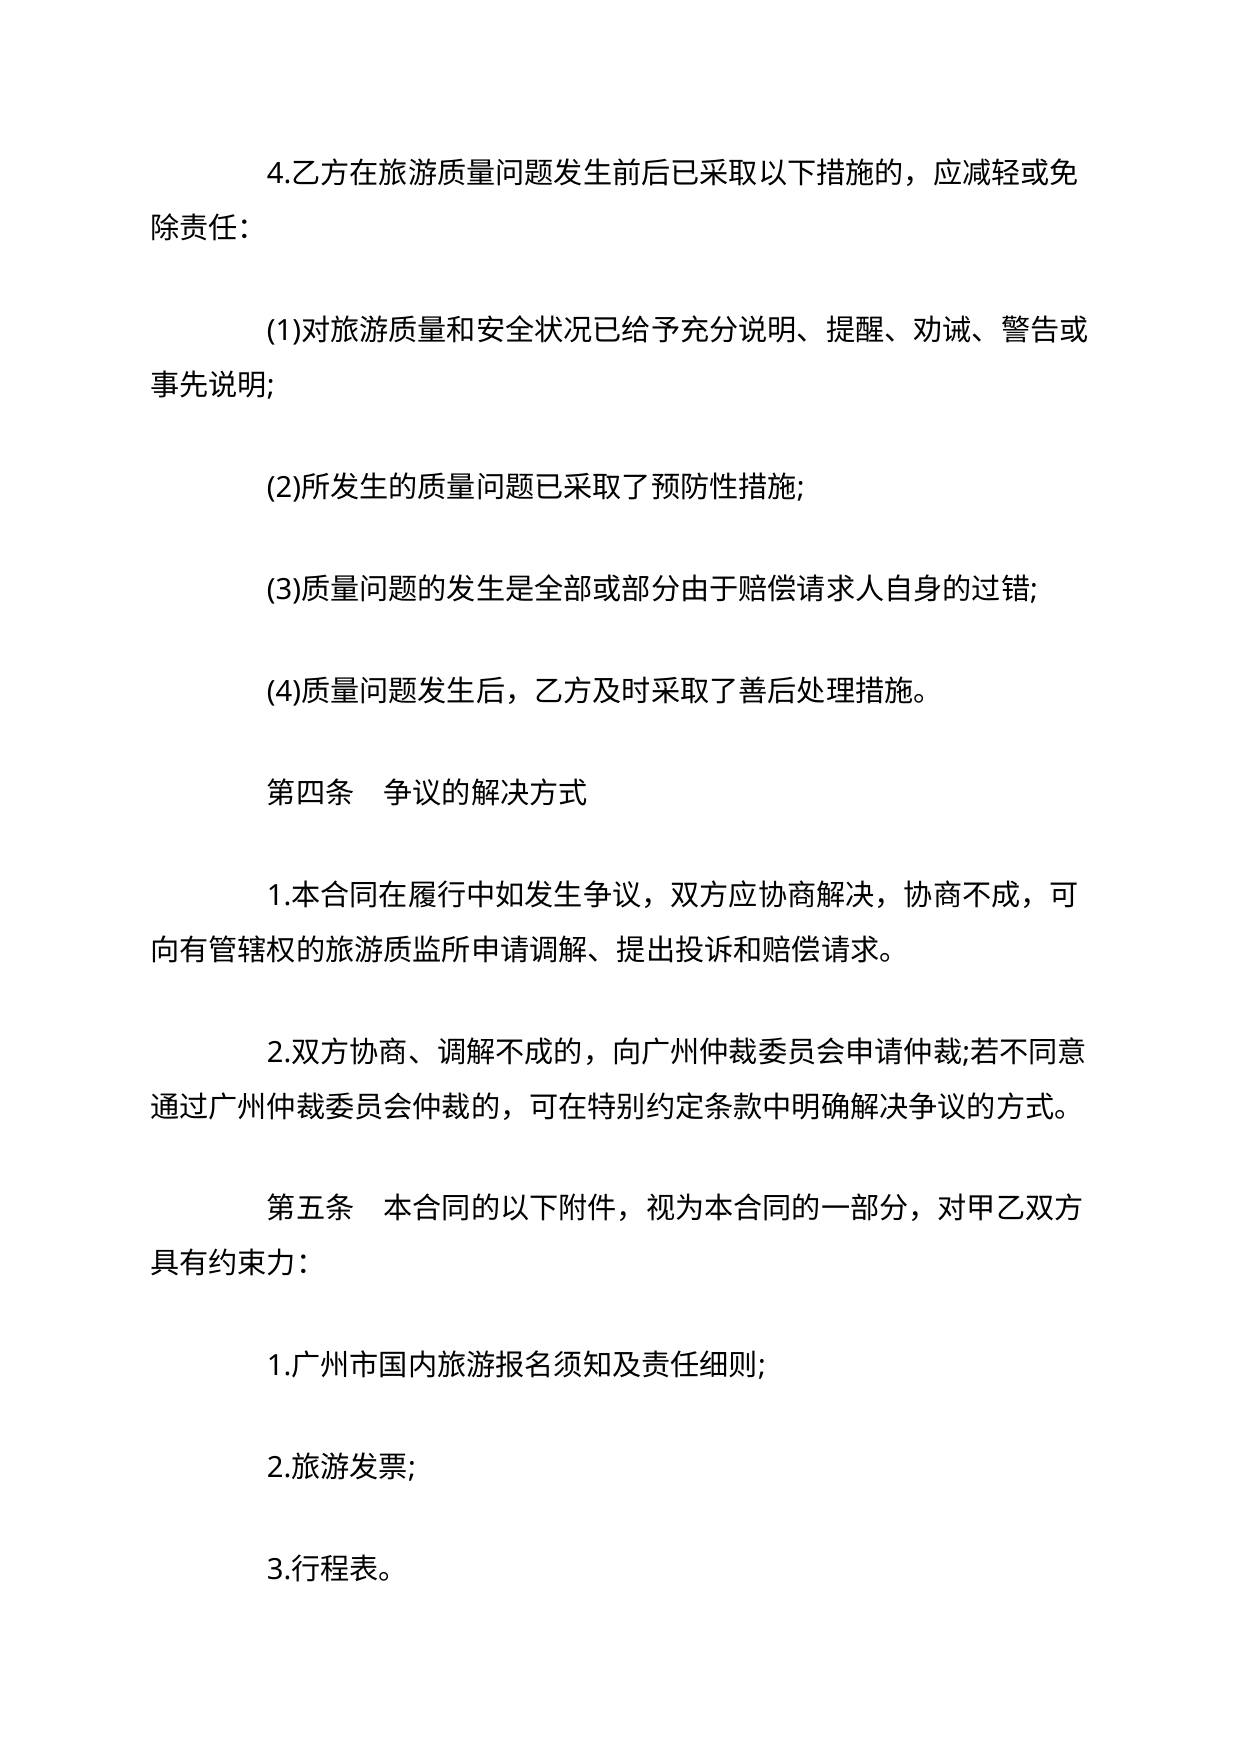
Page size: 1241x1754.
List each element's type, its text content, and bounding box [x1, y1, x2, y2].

text 2.双方协商、调解不成的，向广州仲裁委员会申请仲裁;若不同意通过广州仲裁委员会仲裁的，可在特别约定条款中明确解决争议的方式。 [150, 1028, 1090, 1126]
text 1.广州市国内旅游报名须知及责任细则; [150, 1342, 1090, 1384]
text (2)所发生的质量问题已采取了预防性措施; [150, 464, 1090, 506]
text 第四条 争议的解决方式 [150, 770, 1090, 812]
text 1.本合同在履行中如发生争议，双方应协商解决，协商不成，可向有管辖权的旅游质监所申请调解、提出投诉和赔偿请求。 [150, 871, 1090, 969]
text (4)质量问题发生后，乙方及时采取了善后处理措施。 [150, 668, 1090, 710]
text 3.行程表。 [150, 1546, 1090, 1588]
text (3)质量问题的发生是全部或部分由于赔偿请求人自身的过错; [150, 566, 1090, 608]
text (1)对旅游质量和安全状况已给予充分说明、提醒、劝诫、警告或事先说明; [150, 307, 1090, 404]
text 4.乙方在旅游质量问题发生前后已采取以下措施的，应减轻或免除责任： [150, 150, 1090, 247]
text 第五条 本合同的以下附件，视为本合同的一部分，对甲乙双方具有约束力： [150, 1185, 1090, 1282]
text 2.旅游发票; [150, 1444, 1090, 1486]
